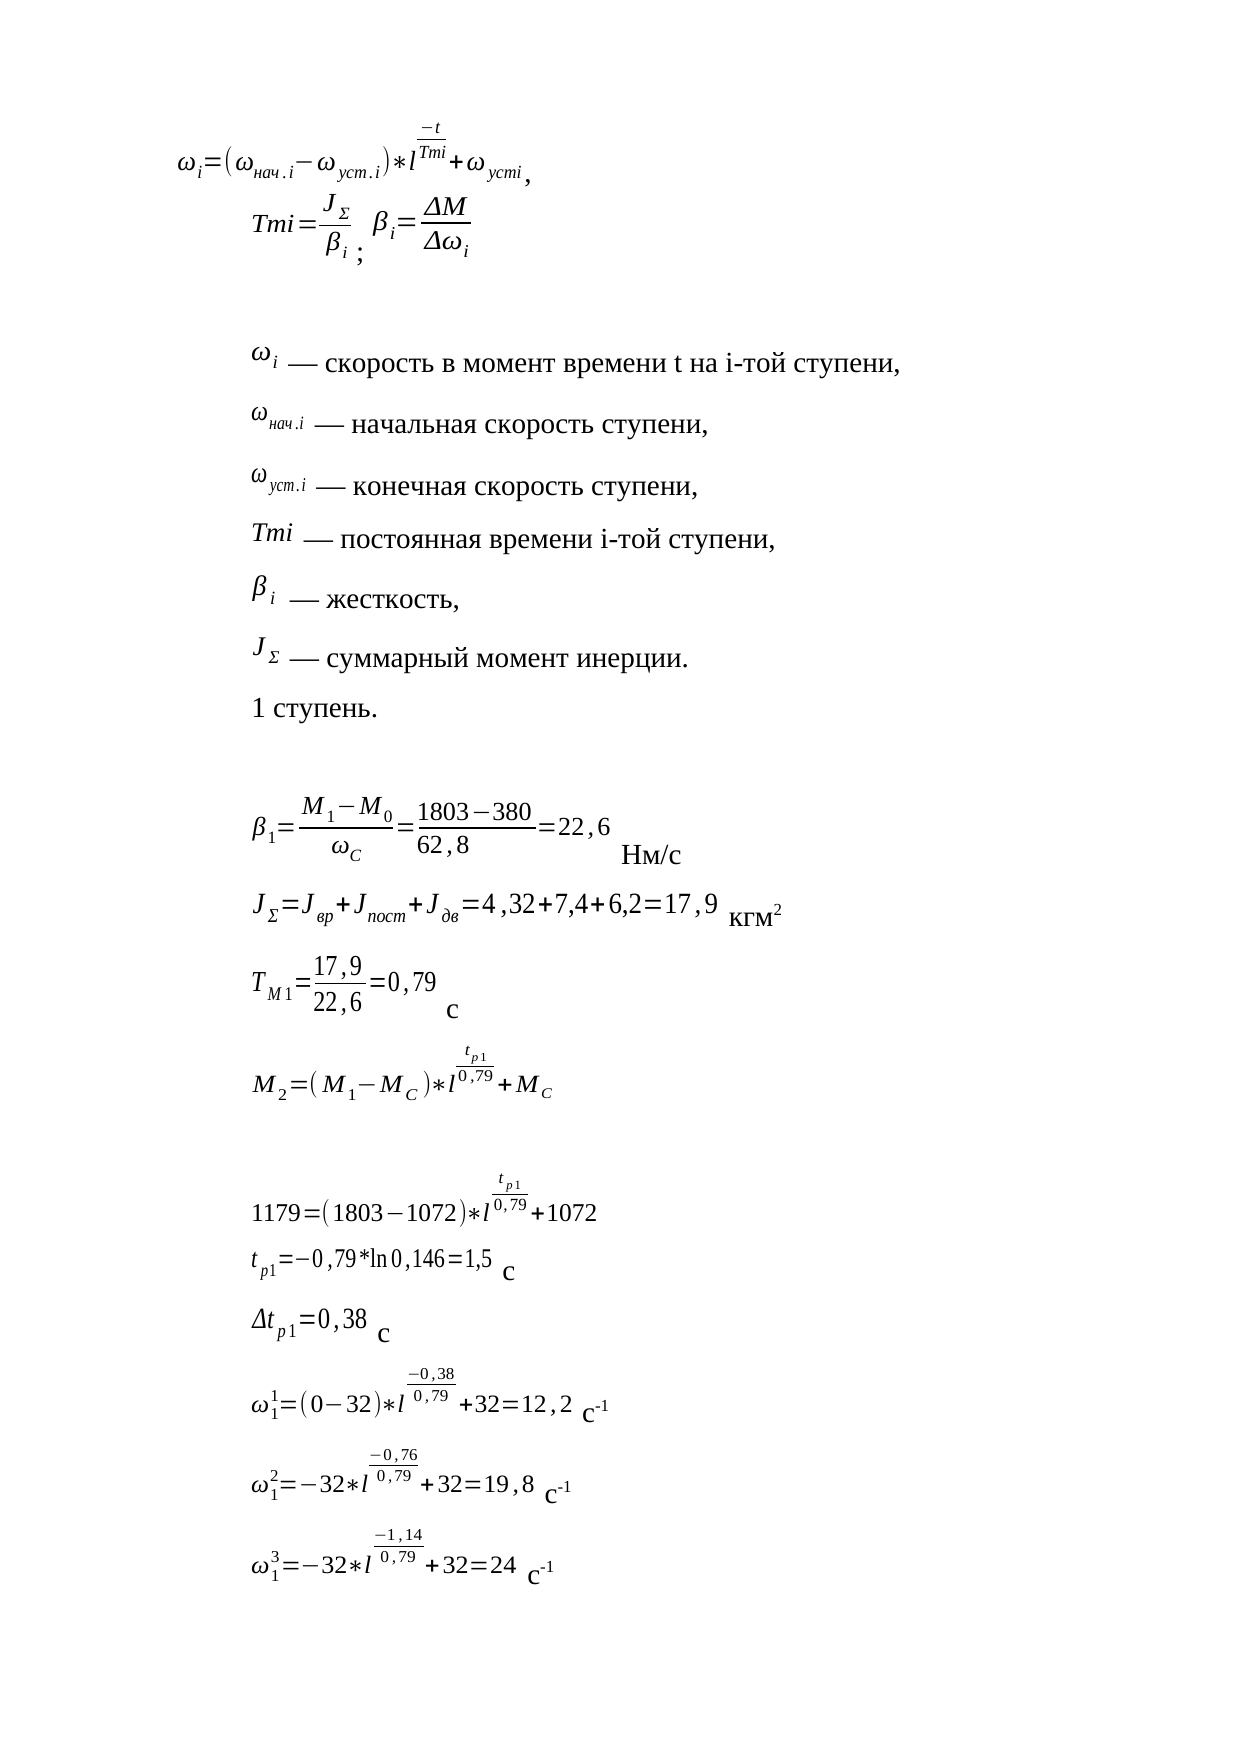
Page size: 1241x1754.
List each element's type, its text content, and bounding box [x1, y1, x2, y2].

text с [177, 1303, 1152, 1348]
text с-1 [177, 1446, 1152, 1510]
text с-1 [177, 1527, 1152, 1591]
text — постоянная времени i-той ступени, [177, 518, 1152, 554]
text — начальная скорость ступени, [177, 396, 1152, 439]
text кгм2 [177, 888, 1152, 933]
text — скорость в момент времени t на i-той ступени, [177, 335, 1152, 379]
text 1 ступень. [177, 691, 1152, 724]
text с-1 [177, 1365, 1152, 1429]
text с [177, 1244, 1152, 1286]
text — суммарный момент инерции. [177, 632, 1152, 674]
text — конечная скорость ступени, [177, 456, 1152, 502]
text Нм/с [177, 791, 1152, 871]
text — жесткость, [177, 571, 1152, 615]
text ; [177, 188, 1152, 268]
text с [177, 950, 1152, 1025]
